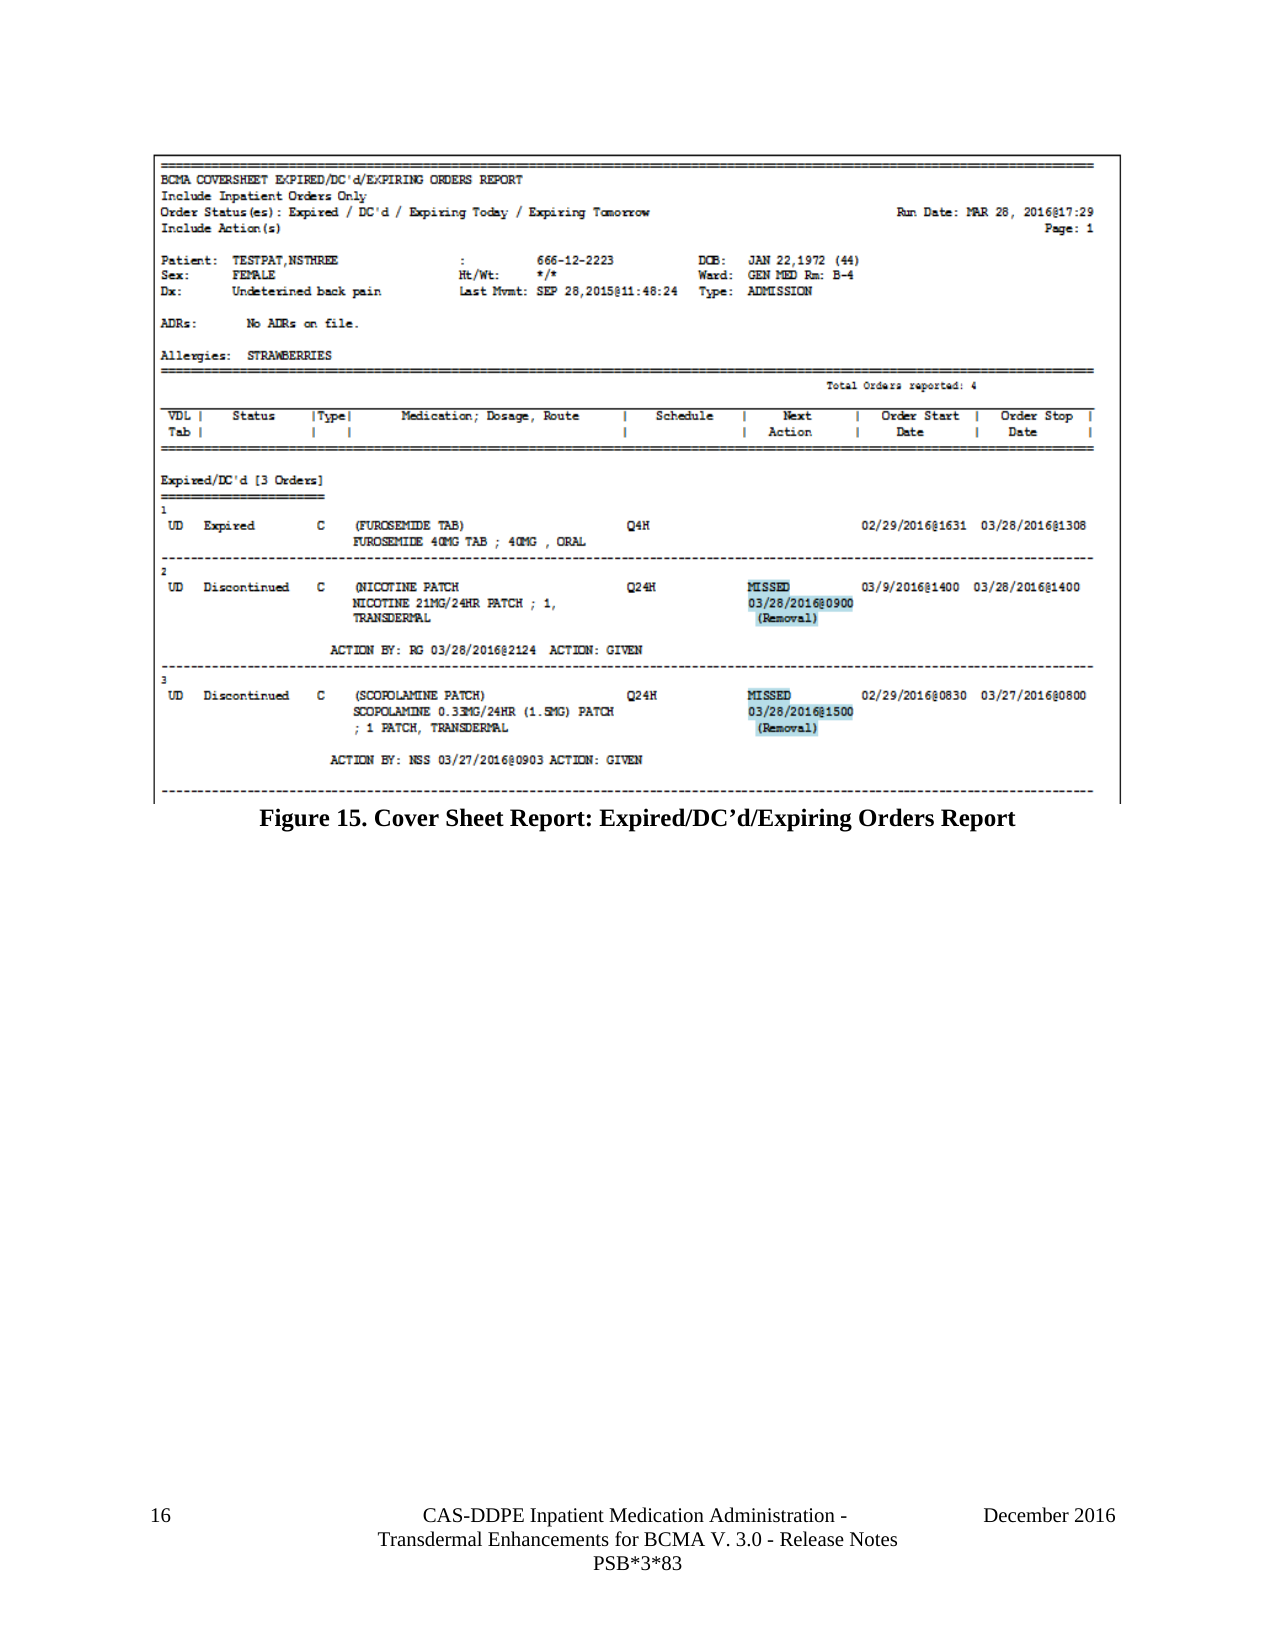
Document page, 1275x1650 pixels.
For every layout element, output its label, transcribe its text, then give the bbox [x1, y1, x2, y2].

text Figure 15. Cover Sheet Report: Expired/DC’d/Expiring Orders Report [150, 804, 1125, 832]
picture [150, 149, 1126, 804]
